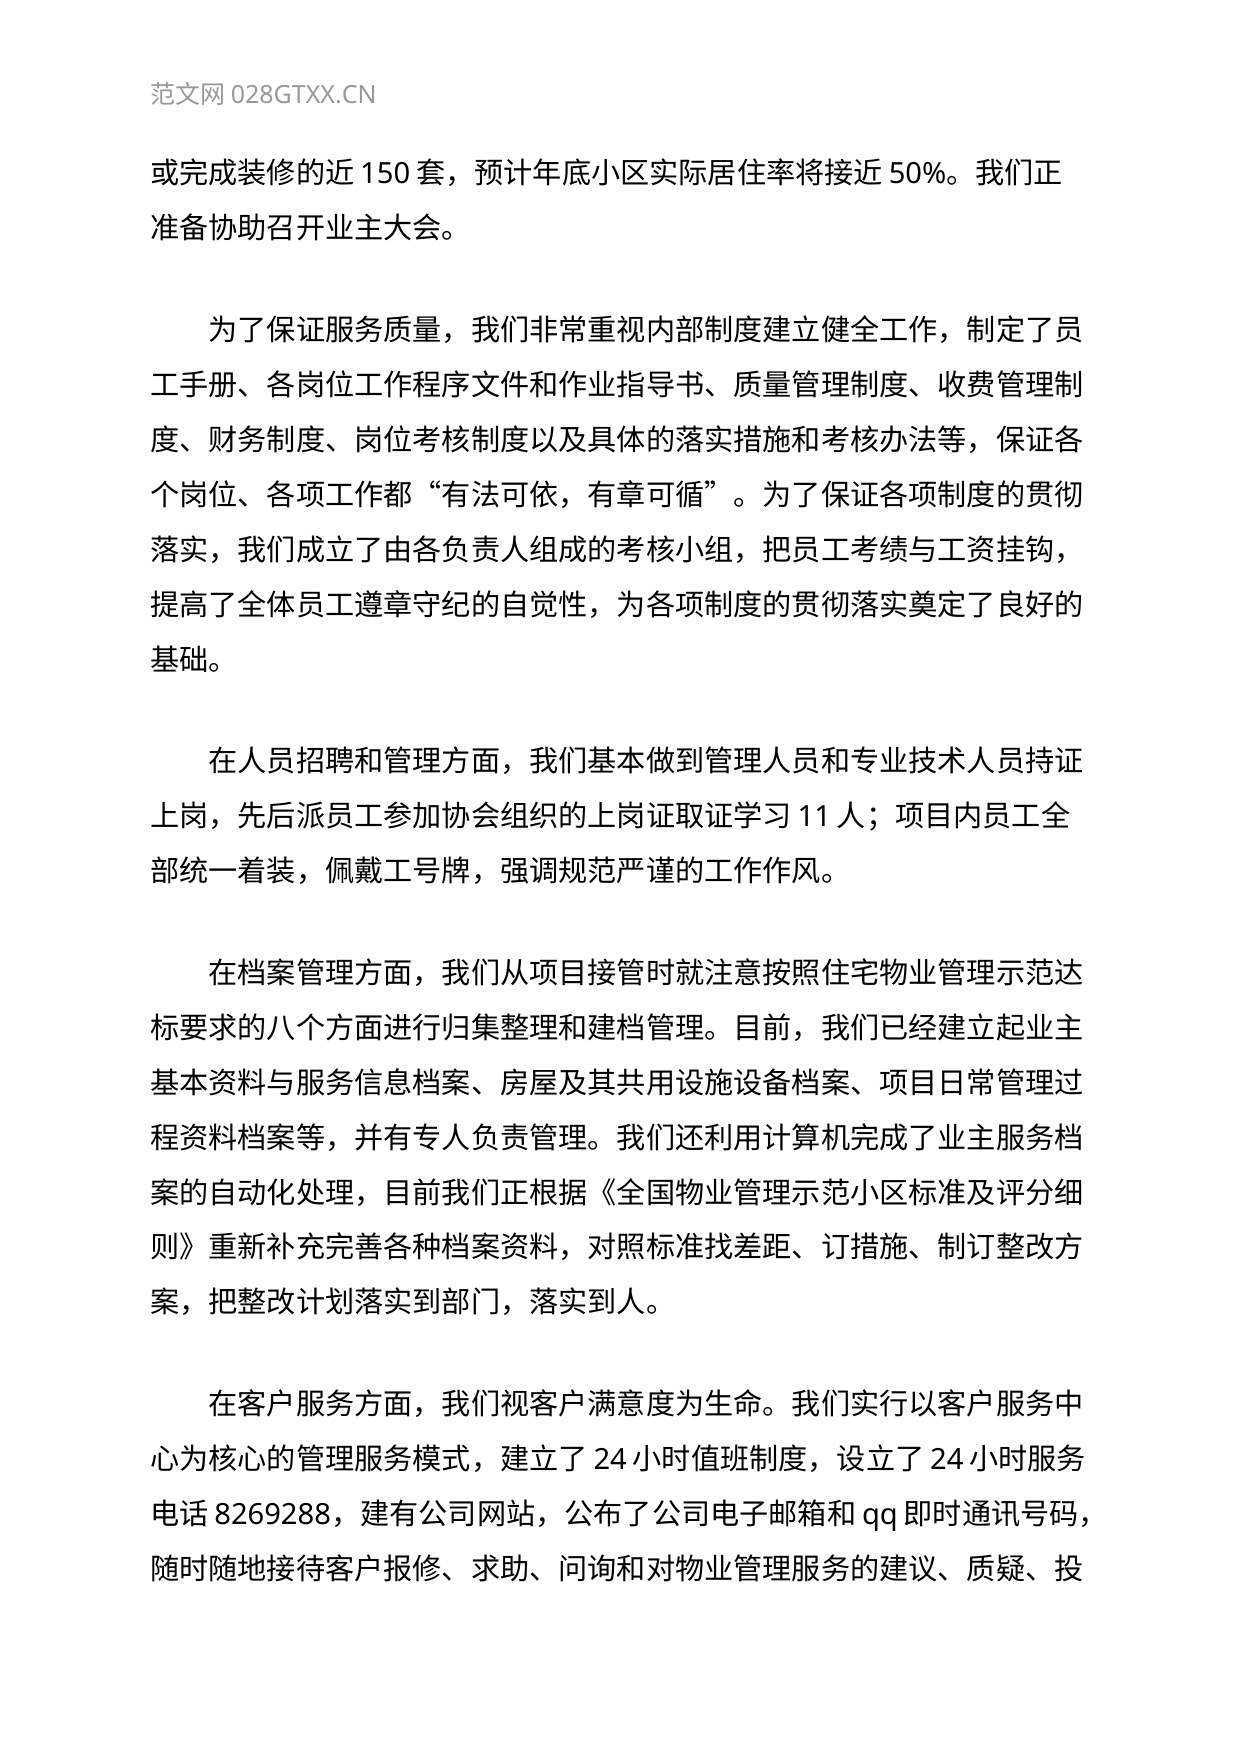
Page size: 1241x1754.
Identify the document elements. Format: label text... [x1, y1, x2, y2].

text 为了保证服务质量，我们非常重视内部制度建立健全工作，制定了员工手册、各岗位工作程序文件和作业指导书、质量管理制度、收费管理制度、财务制度、岗位考核制度以及具体的落实措施和考核办法等，保证各个岗位、各项工作都“有法可依，有章可循”。为了保证各项制度的贯彻落实，我们成立了由各负责人组成的考核小组，把员工考绩与工资挂钩，提高了全体员工遵章守纪的自觉性，为各项制度的贯彻落实奠定了良好的基础。 [150, 307, 1090, 678]
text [150, 1381, 1090, 1588]
text 在人员招聘和管理方面，我们基本做到管理人员和专业技术人员持证上岗，先后派员工参加协会组织的上岗证取证学习11人；项目内员工全部统一着装，佩戴工号牌，强调规范严谨的工作作风。 [150, 738, 1090, 890]
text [150, 150, 1090, 247]
text 在档案管理方面，我们从项目接管时就注意按照住宅物业管理示范达标要求的八个方面进行归集整理和建档管理。目前，我们已经建立起业主基本资料与服务信息档案、房屋及其共用设施设备档案、项目日常管理过程资料档案等，并有专人负责管理。我们还利用计算机完成了业主服务档案的自动化处理，目前我们正根据《全国物业管理示范小区标准及评分细则》重新补充完善各种档案资料，对照标准找差距、订措施、制订整改方案，把整改计划落实到部门，落实到人。 [150, 949, 1090, 1321]
